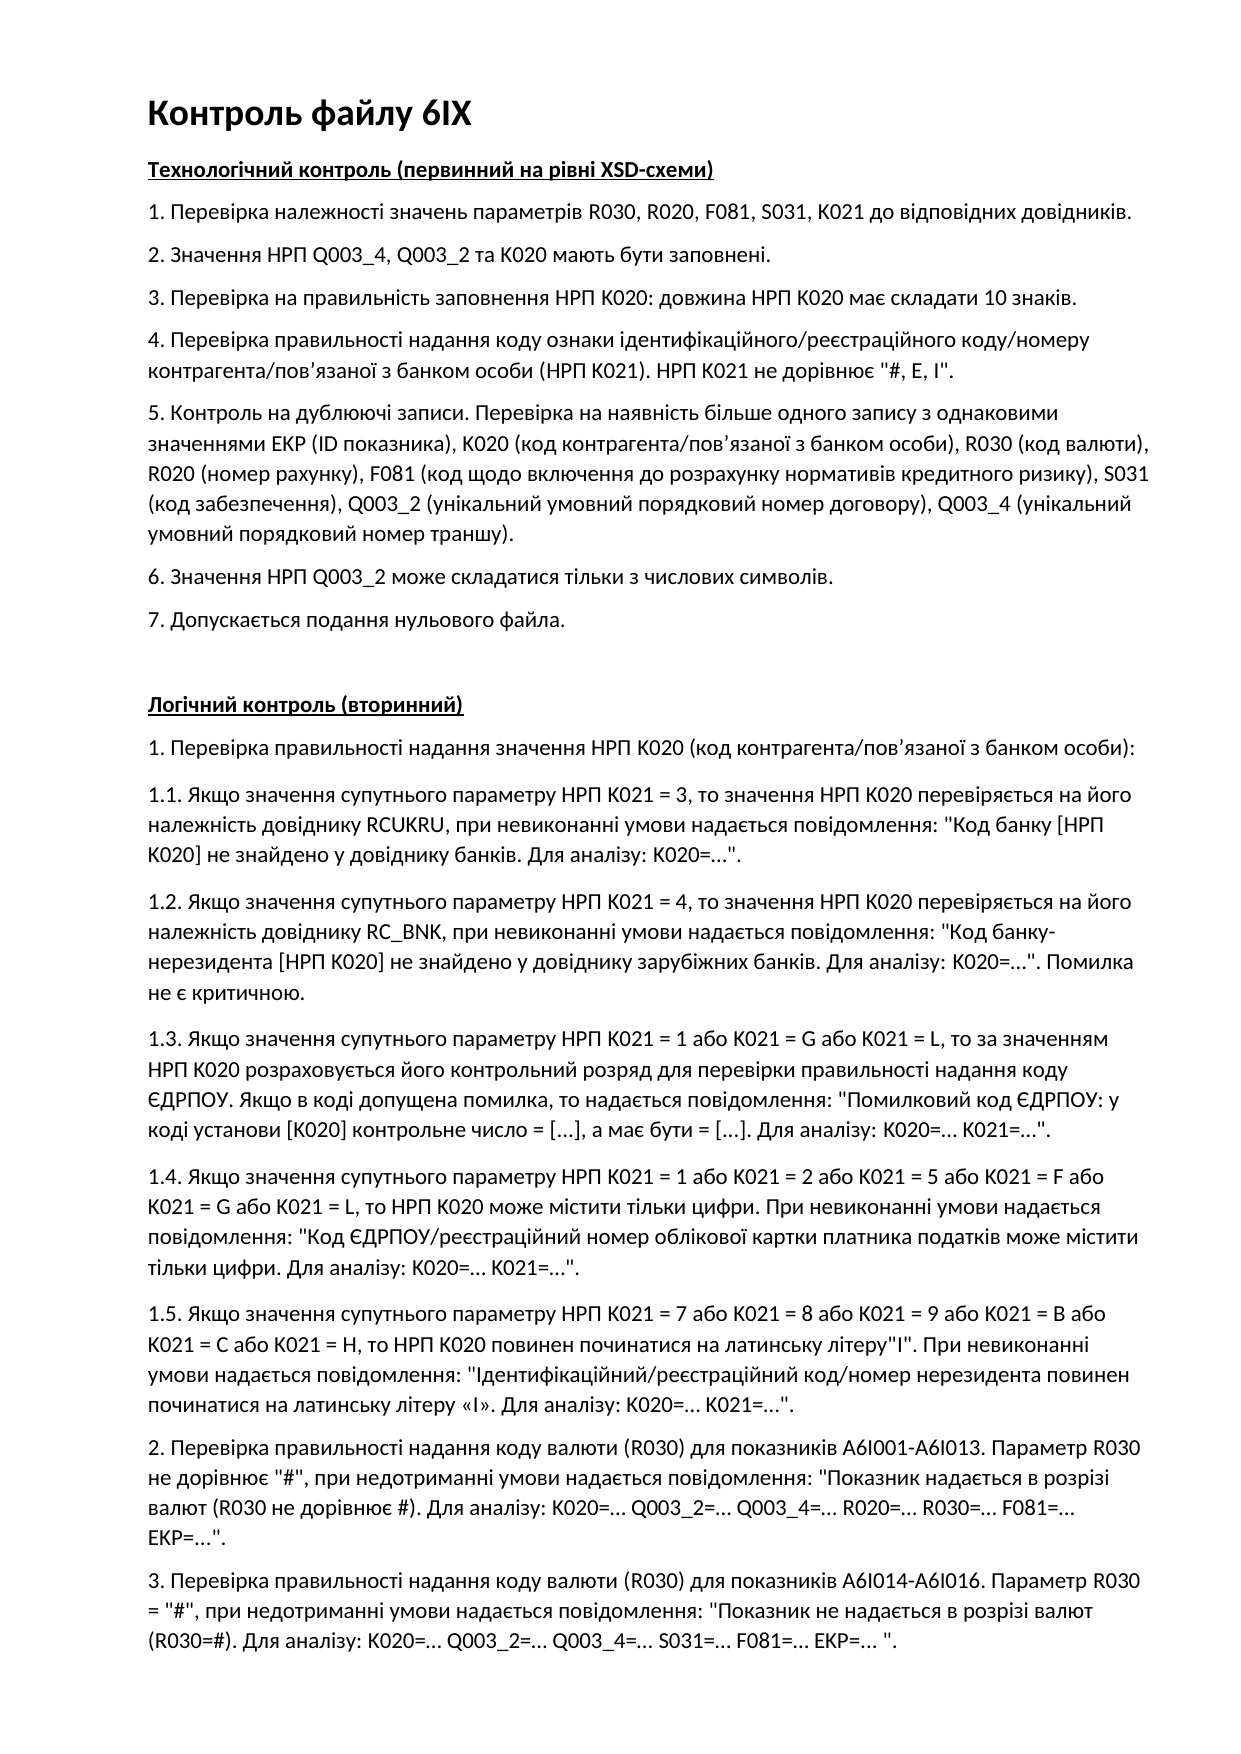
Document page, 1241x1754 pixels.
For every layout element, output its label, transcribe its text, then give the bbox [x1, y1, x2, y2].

text 1.3. Якщо значення супутнього параметру НРП K021 = 1 або K021 = G або K021 = L, то за значенням НРП K020 розраховується його контрольний розряд для перевірки правильності надання коду ЄДРПОУ. Якщо в коді допущена помилка, то надається повідомлення: "Помилковий код ЄДРПОУ: у коді установи [K020] контрольне число = [...], а має бути = [...]. Для аналізу: K020=… K021=…". [148, 1024, 1152, 1143]
text 1. Перевірка належності значень параметрів R030, R020, F081, S031, K021 до відповідних довідників. [148, 197, 1152, 225]
text 3. Перевірка правильності надання коду валюти (R030) для показників A6I014-A6I016. Параметр R030 = "#", при недотриманні умови надається повідомлення: "Показник не надається в розрізі валют (R030=#). Для аналізу: K020=… Q003_2=… Q003_4=… S031=… F081=… EKP=... ". [148, 1566, 1152, 1654]
text 1.2. Якщо значення супутнього параметру НРП K021 = 4, то значення НРП K020 перевіряється на його належність довіднику RC_BNK, при невиконанні умови надається повідомлення: "Код банку-нерезидента [НРП K020] не знайдено у довіднику зарубіжних банків. Для аналізу: K020=…". Помилка не є критичною. [148, 887, 1152, 1006]
text 2. Значення НРП Q003_4, Q003_2 та K020 мають бути заповнені. [148, 240, 1152, 268]
text 4. Перевірка правильності надання коду ознаки ідентифікаційного/реєстраційного коду/номеру контрагента/повʼязаної з банком особи (НРП K021). НРП K021 не дорівнює "#, E, I". [148, 326, 1152, 384]
text 3. Перевірка на правильність заповнення НРП K020: довжина НРП K020 має складати 10 знаків. [148, 283, 1152, 311]
text 2. Перевірка правильності надання коду валюти (R030) для показників A6I001-A6I013. Параметр R030 не дорівнює "#", при недотриманні умови надається повідомлення: "Показник надається в розрізі валют (R030 не дорівнює #). Для аналізу: K020=… Q003_2=… Q003_4=… R020=… R030=… F081=… EKP=...". [148, 1433, 1152, 1551]
text 1.5. Якщо значення супутнього параметру НРП K021 = 7 або K021 = 8 або K021 = 9 або K021 = B або K021 = C або K021 = H, то НРП K020 повинен починатися на латинську літеру"I". При невиконанні умови надається повідомлення: "Ідентифікаційний/реєстраційний код/номер нерезидента повинен починатися на латинську літеру «I». Для аналізу: K020=… K021=…". [148, 1299, 1152, 1418]
text 7. Допускається подання нульового файла. [148, 605, 1152, 633]
text 1.1. Якщо значення супутнього параметру НРП K021 = 3, то значення НРП K020 перевіряється на його належність довіднику RCUKRU, при невиконанні умови надається повідомлення: "Код банку [НРП K020] не знайдено у довіднику банків. Для аналізу: K020=…". [148, 780, 1152, 868]
text Технологічний контроль (первинний на рівні XSD-схеми) [148, 155, 1152, 183]
text 1. Перевірка правильності надання значення НРП K020 (код контрагента/повʼязаної з банком особи): [148, 733, 1152, 761]
text 6. Значення НРП Q003_2 може складатися тільки з числових символів. [148, 562, 1152, 590]
text 1.4. Якщо значення супутнього параметру НРП K021 = 1 або K021 = 2 або K021 = 5 або K021 = F або K021 = G або K021 = L, то НРП K020 може містити тільки цифри. При невиконанні умови надається повідомлення: "Код ЄДРПОУ/реєстраційний номер облікової картки платника податків може містити тільки цифри. Для аналізу: K020=… K021=…". [148, 1162, 1152, 1281]
text 5. Контроль на дублюючі записи. Перевірка на наявність більше одного запису з однаковими значеннями EKP (ID показника), K020 (код контрагента/повʼязаної з банком особи), R030 (код валюти), R020 (номер рахунку), F081 (код щодо включення до розрахунку нормативів кредитного ризику), S031 (код забезпечення), Q003_2 (унікальний умовний порядковий номер договору), Q003_4 (унікальний умовний порядковий номер траншу). [148, 398, 1152, 547]
text Контроль файлу 6IX [148, 88, 1152, 134]
text Логічний контроль (вторинний) [148, 690, 1152, 718]
